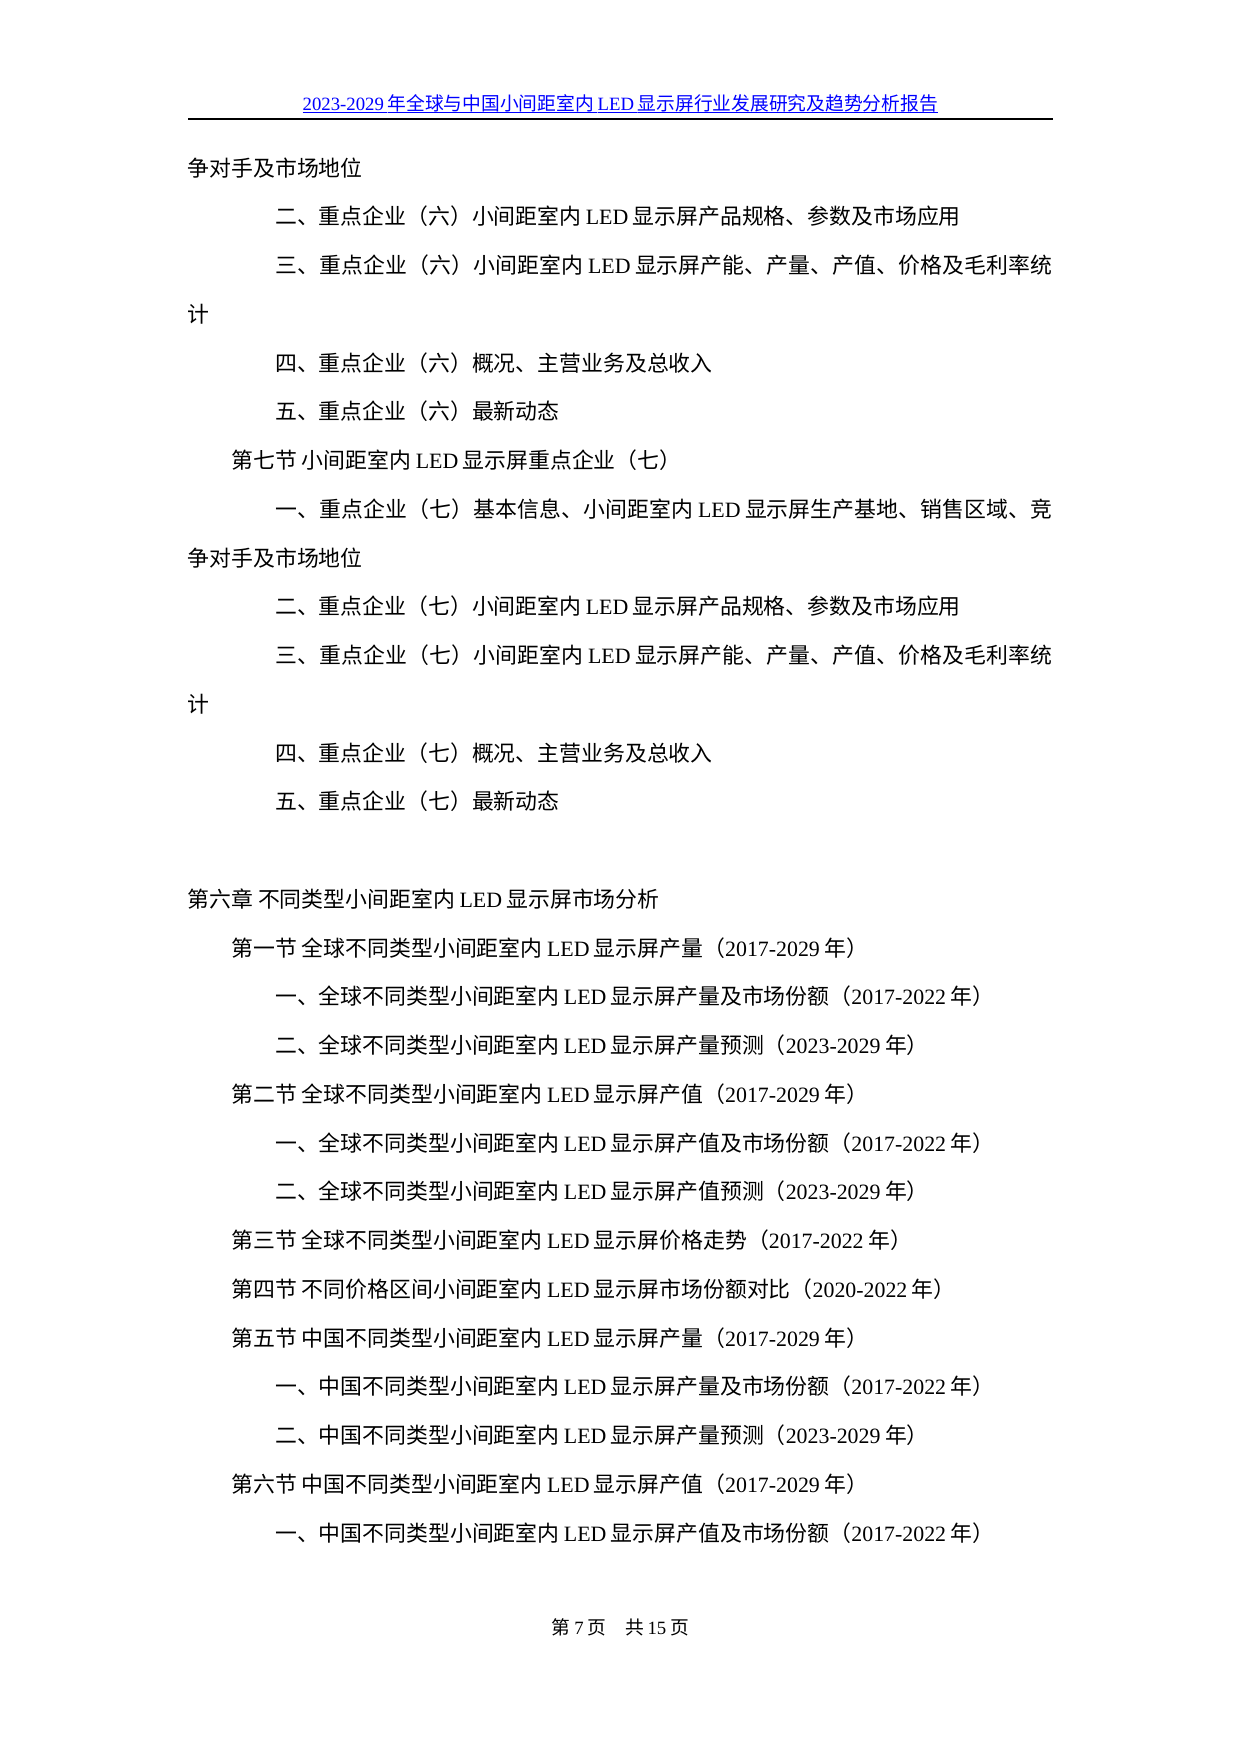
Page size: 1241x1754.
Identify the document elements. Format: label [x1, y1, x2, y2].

text [187, 150, 1053, 1548]
